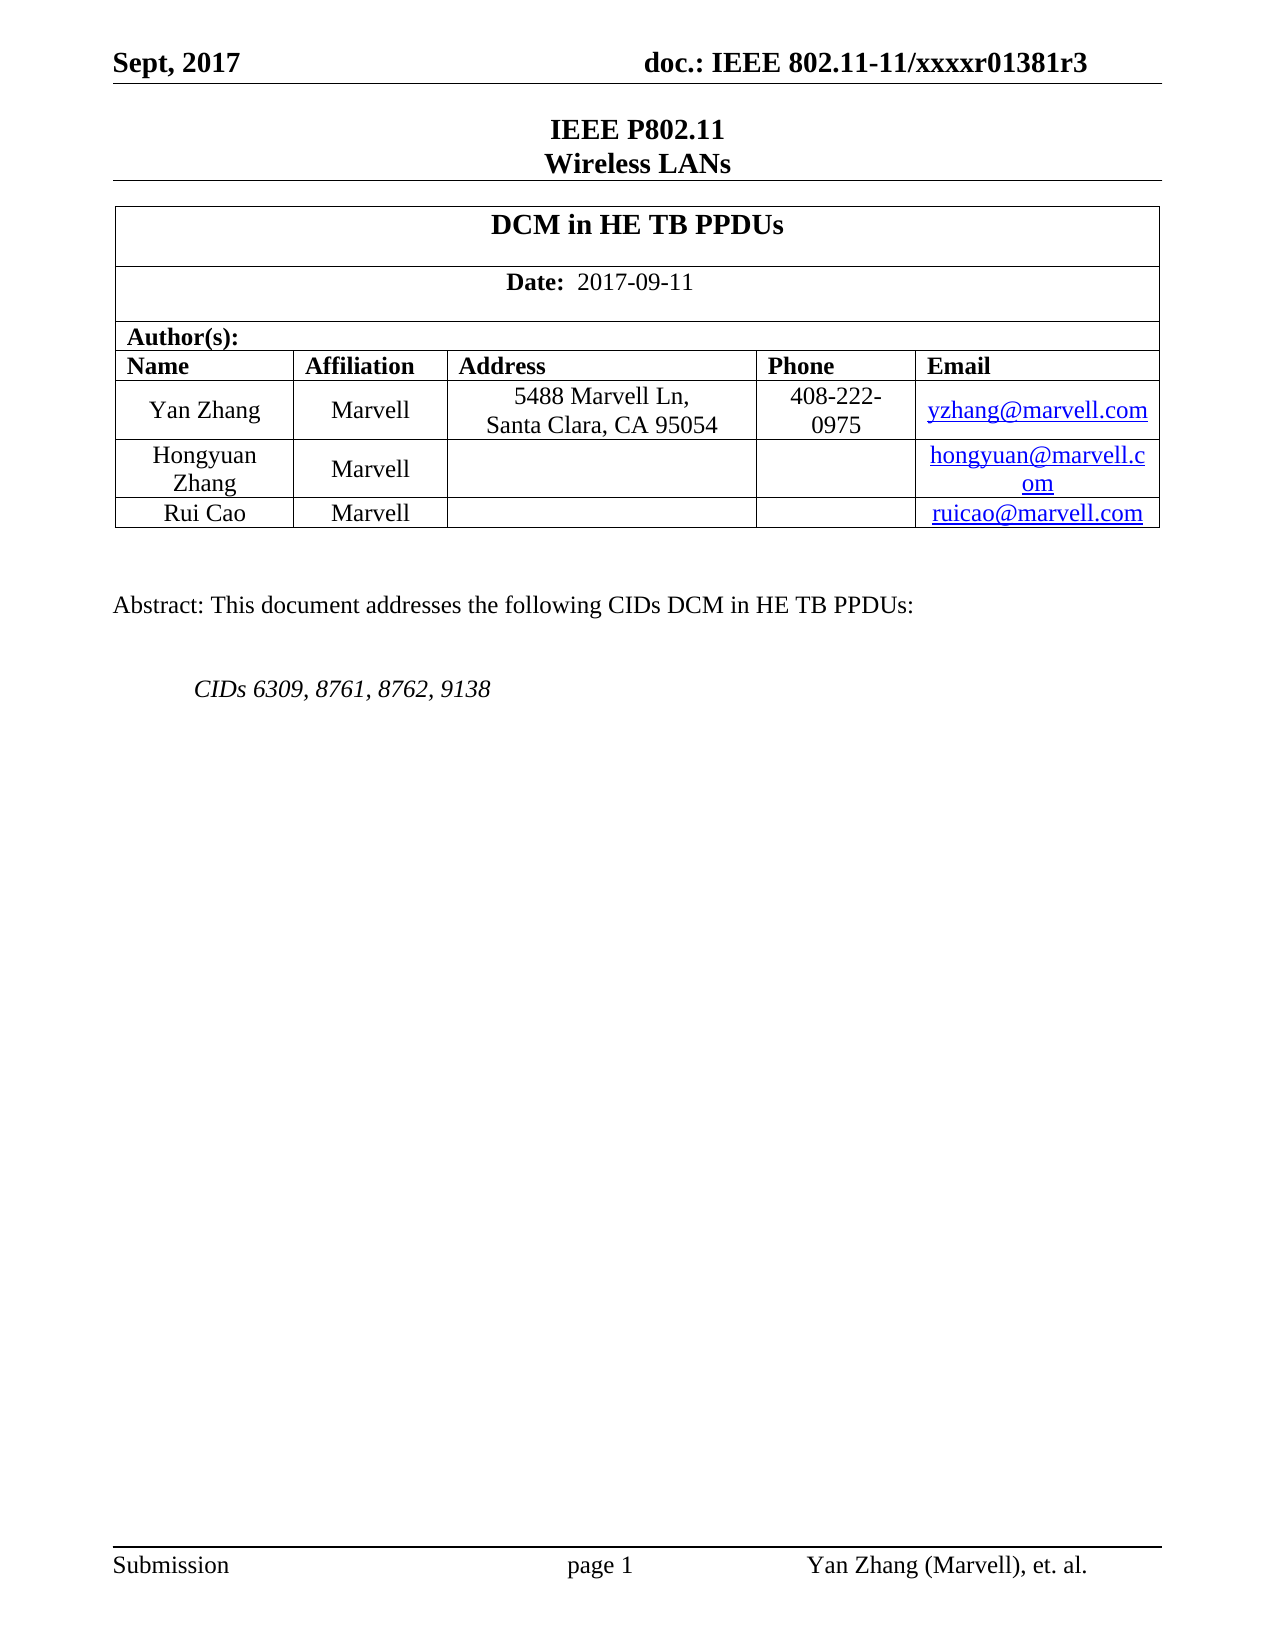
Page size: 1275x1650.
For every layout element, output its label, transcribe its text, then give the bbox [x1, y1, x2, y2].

table_cell Marvell [294, 381, 447, 439]
table_cell [757, 498, 915, 527]
table_cell ruicao@marvell.com [916, 498, 1159, 527]
text CIDs 6309, 8761, 8762, 9138 [112, 674, 1162, 702]
table_cell [757, 440, 915, 497]
table_cell Date: 2017-09-11 [116, 267, 1159, 321]
table_cell [448, 440, 756, 497]
table_cell Marvell [294, 440, 447, 497]
table_header DCM in HE TB PPDUs [116, 207, 1159, 266]
table_cell Rui Cao [116, 498, 293, 527]
table_cell Affiliation [294, 351, 447, 380]
table_cell Hongyuan Zhang [116, 440, 293, 497]
table_cell Yan Zhang [116, 381, 293, 439]
table_cell 408-222-0975 [757, 381, 915, 439]
table_cell Marvell [294, 498, 447, 527]
table_cell Author(s): [116, 322, 1159, 350]
table_cell Address [448, 351, 756, 380]
table_cell yzhang@marvell.com [916, 381, 1159, 439]
table_cell Email [916, 351, 1159, 380]
table_cell [448, 498, 756, 527]
table_cell Phone [757, 351, 915, 380]
table_cell Name [116, 351, 293, 380]
text Abstract: This document addresses the following CIDs DCM in HE TB PPDUs: [112, 590, 1162, 618]
table_cell 5488 Marvell Ln, Santa Clara, CA 95054 [448, 381, 756, 439]
text IEEE P802.11 Wireless LANs [112, 112, 1162, 181]
table_cell hongyuan@marvell.com [916, 440, 1159, 497]
